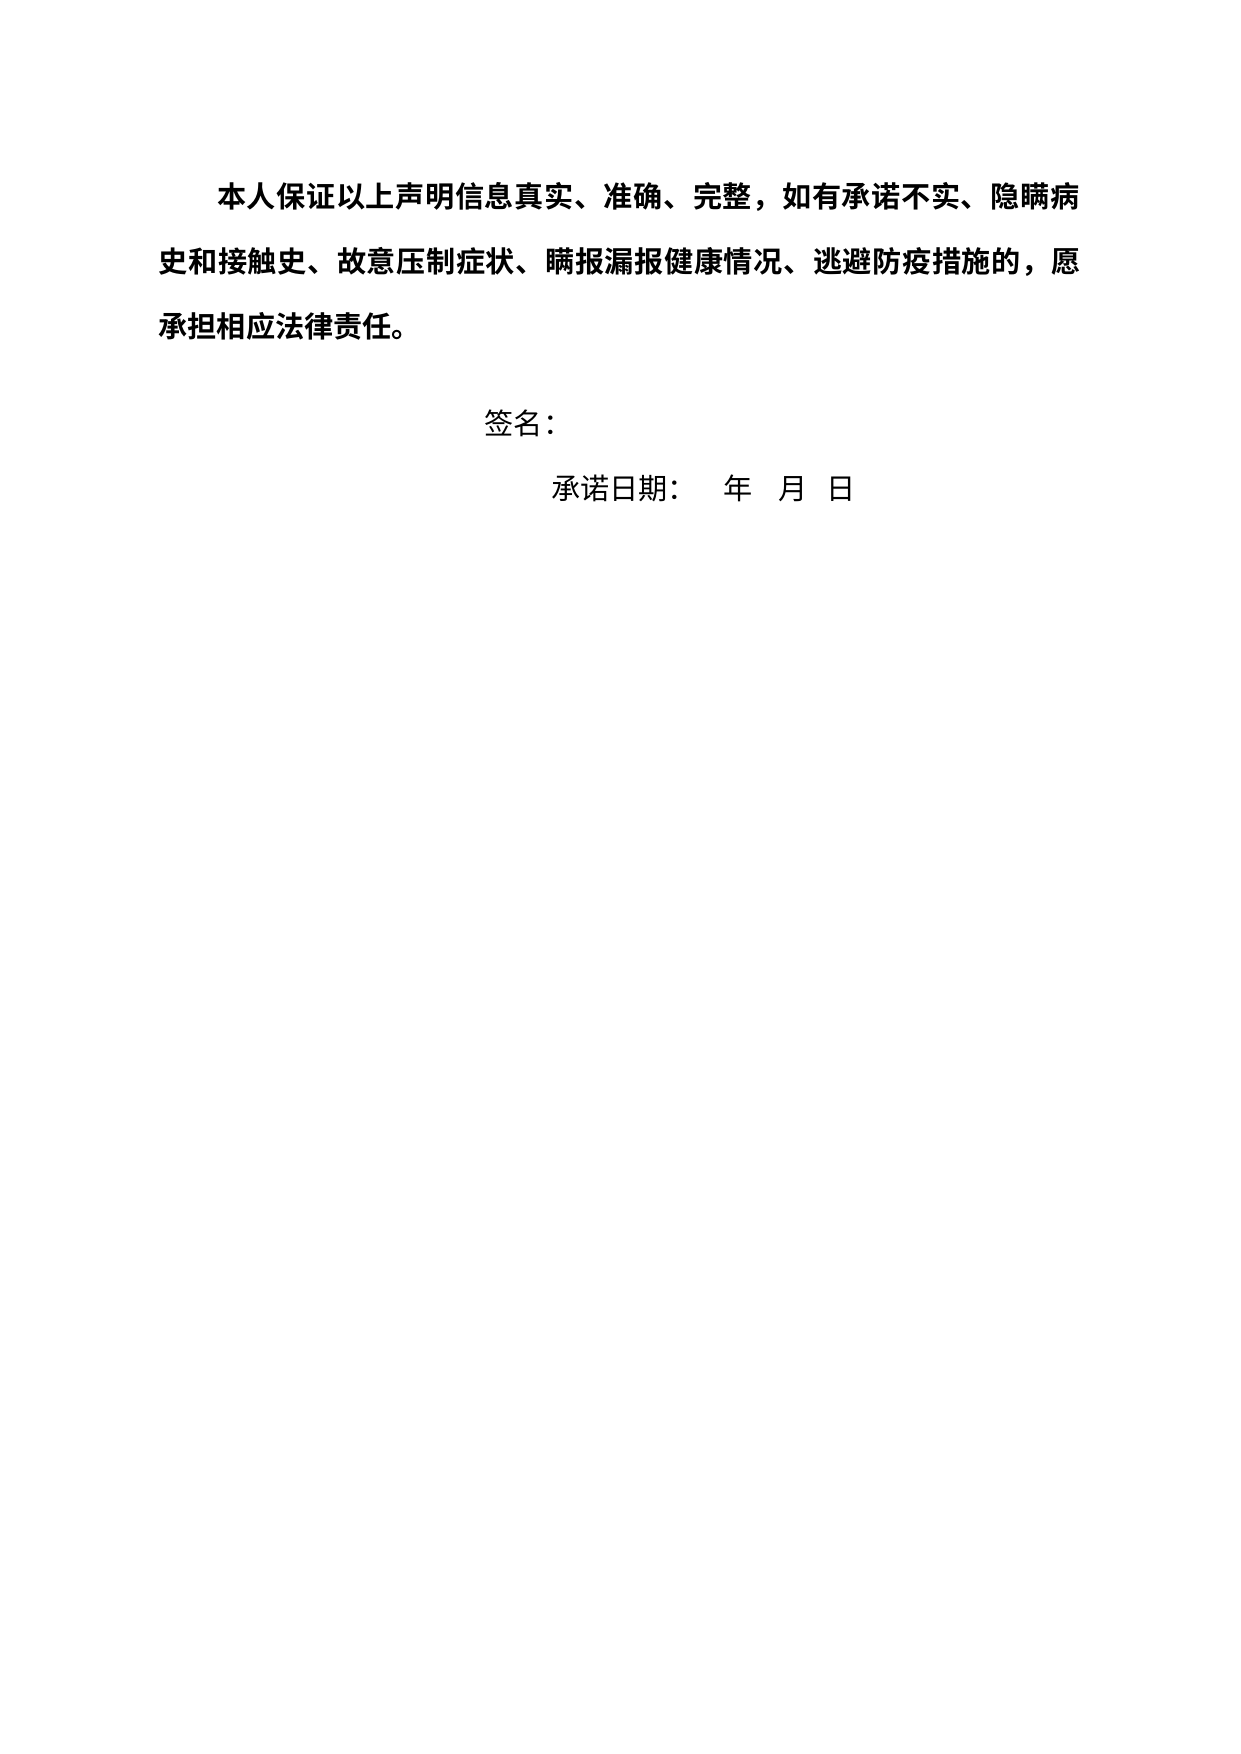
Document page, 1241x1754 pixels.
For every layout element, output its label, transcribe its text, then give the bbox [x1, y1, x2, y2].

text 签名： [158, 389, 1082, 454]
text 承诺日期： 年 月 日 [158, 454, 1082, 519]
text 本人保证以上声明信息真实、准确、完整，如有承诺不实、隐瞒病史和接触史、故意压制症状、瞒报漏报健康情况、逃避防疫措施的，愿承担相应法律责任。 [158, 162, 1082, 357]
